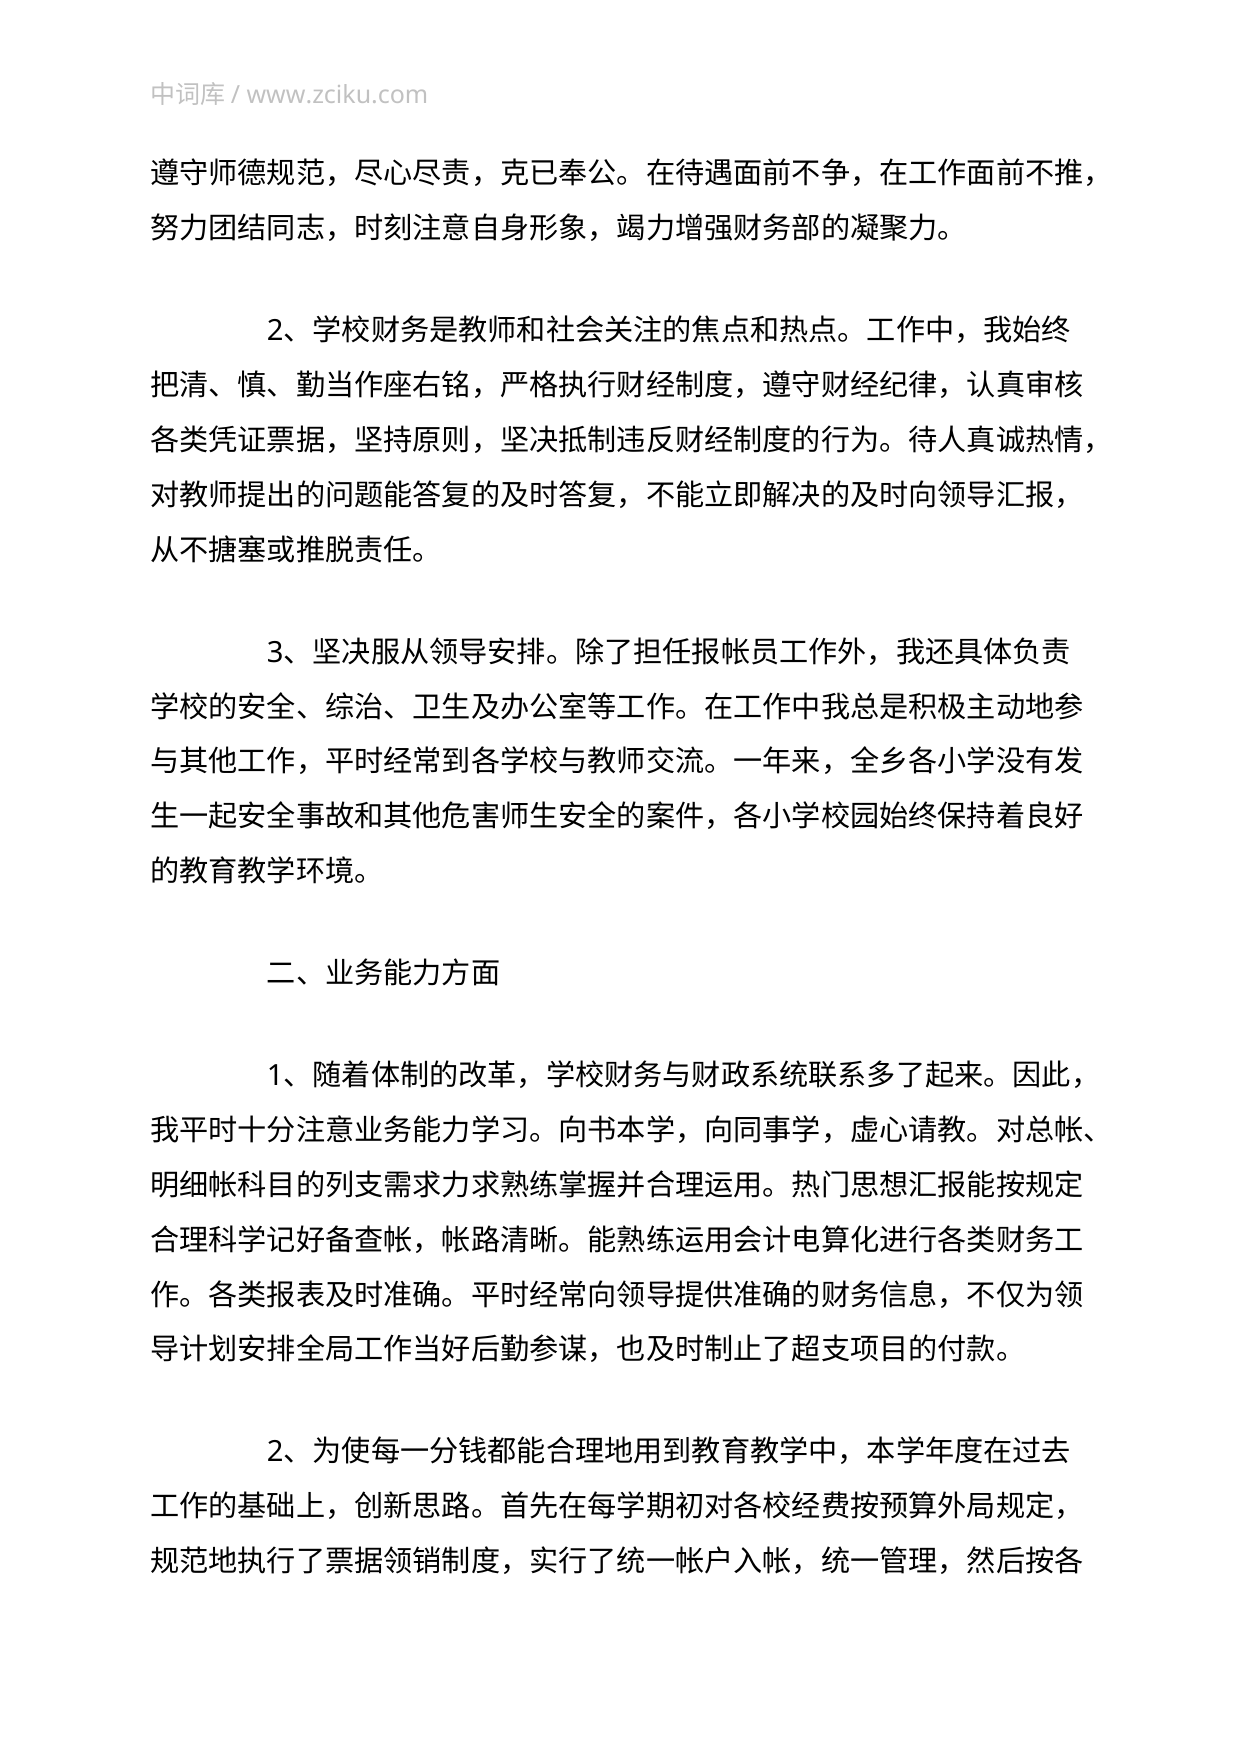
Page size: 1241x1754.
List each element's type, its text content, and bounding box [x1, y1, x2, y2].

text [150, 150, 1090, 247]
text 二、业务能力方面 [150, 949, 1090, 992]
text 3、坚决服从领导安排。除了担任报帐员工作外，我还具体负责学校的安全、综治、卫生及办公室等工作。在工作中我总是积极主动地参与其他工作，平时经常到各学校与教师交流。一年来，全乡各小学没有发生一起安全事故和其他危害师生安全的案件，各小学校园始终保持着良好的教育教学环境。 [150, 628, 1090, 890]
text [150, 1428, 1090, 1580]
text 1、随着体制的改革，学校财务与财政系统联系多了起来。因此，我平时十分注意业务能力学习。向书本学，向同事学，虚心请教。对总帐、明细帐科目的列支需求力求熟练掌握并合理运用。热门思想汇报能按规定合理科学记好备查帐，帐路清晰。能熟练运用会计电算化进行各类财务工作。各类报表及时准确。平时经常向领导提供准确的财务信息，不仅为领导计划安排全局工作当好后勤参谋，也及时制止了超支项目的付款。 [150, 1051, 1090, 1368]
text 2、学校财务是教师和社会关注的焦点和热点。工作中，我始终把清、慎、勤当作座右铭，严格执行财经制度，遵守财经纪律，认真审核各类凭证票据，坚持原则，坚决抵制违反财经制度的行为。待人真诚热情，对教师提出的问题能答复的及时答复，不能立即解决的及时向领导汇报，从不搪塞或推脱责任。 [150, 307, 1090, 569]
